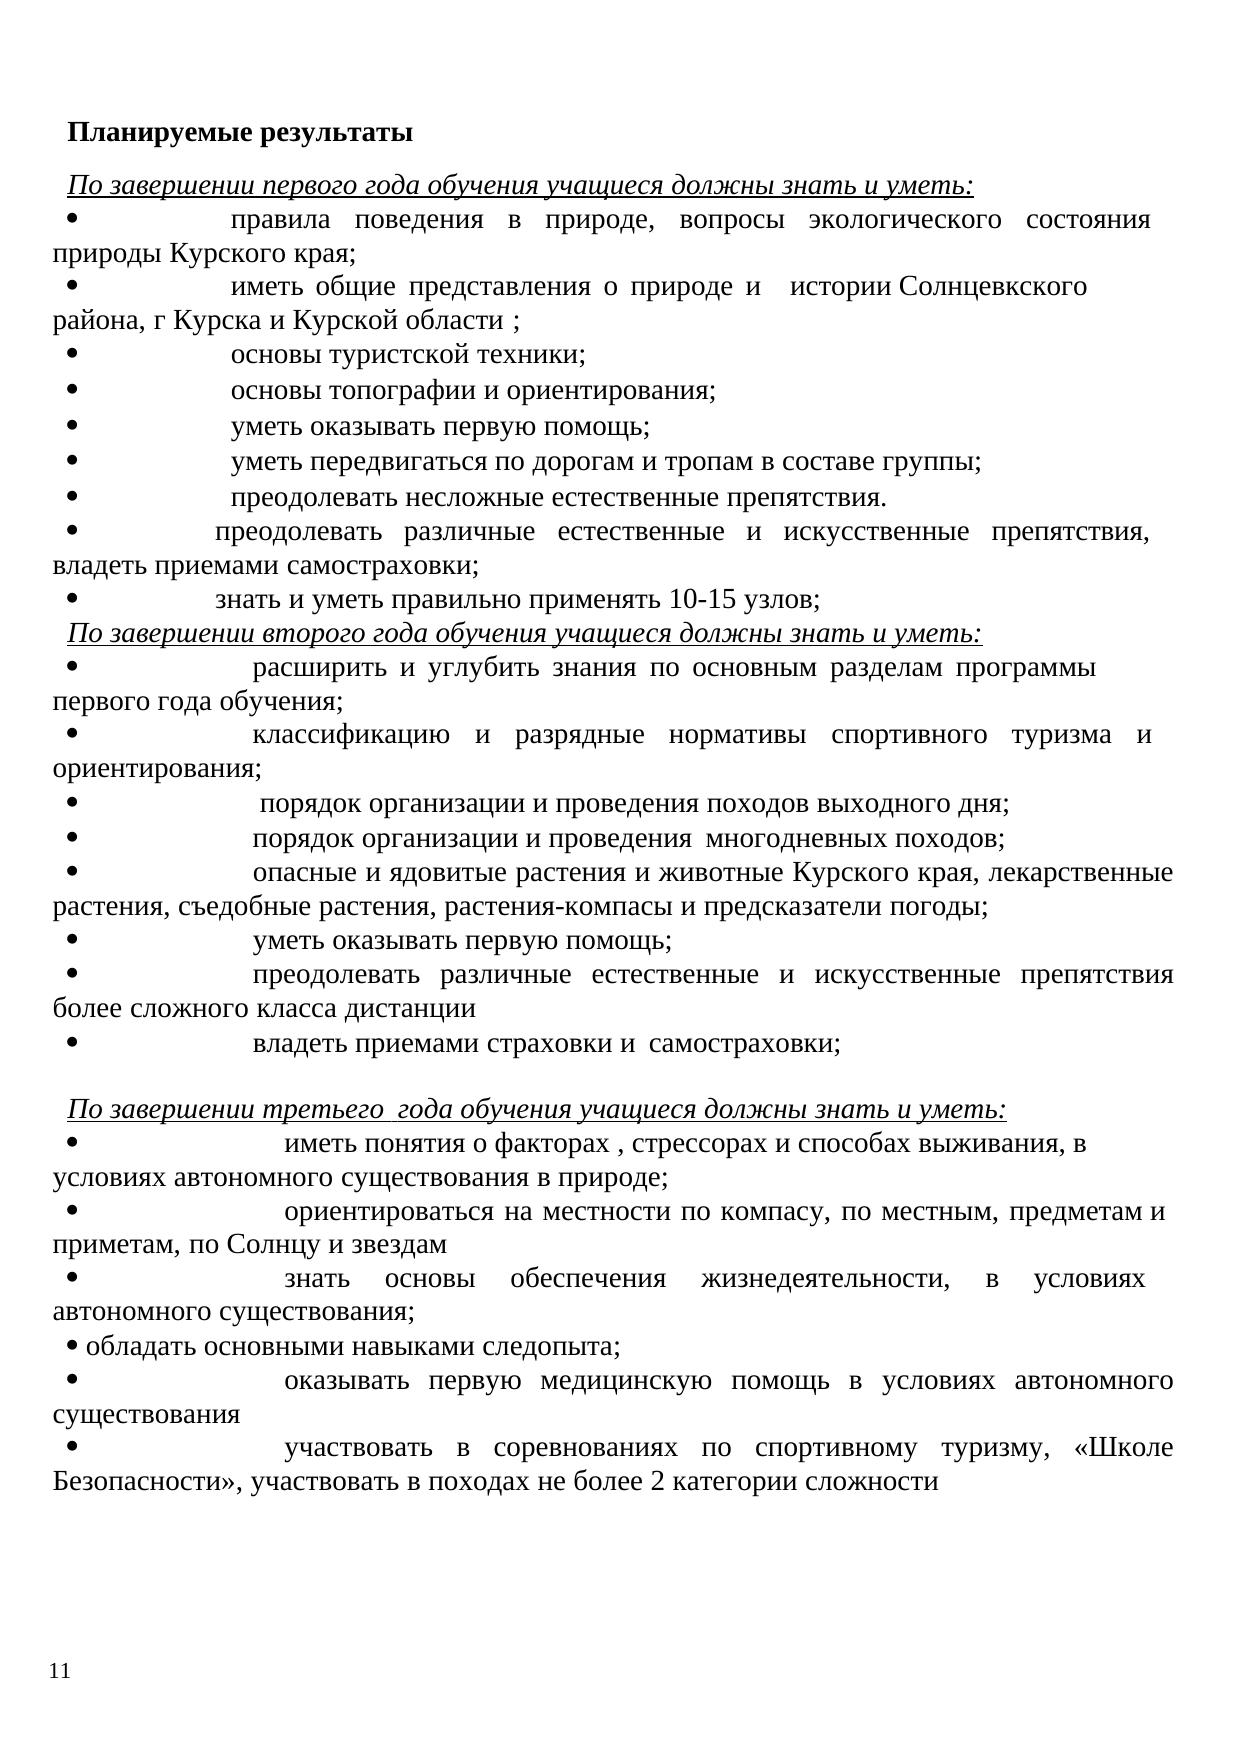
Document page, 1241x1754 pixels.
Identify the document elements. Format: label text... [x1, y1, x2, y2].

list порядок организации и проведения многодневных походов; [52, 819, 1174, 854]
list преодолевать несложные естественные препятствия. [52, 478, 1174, 513]
text По завершении второго года обучения учащиеся должны знать и уметь: [52, 616, 1174, 649]
list иметь понятия о факторах , стрессорах и способах выживания, в условиях автономного существования в природе; [52, 1126, 1174, 1193]
text По завершении третьего года обучения учащиеся должны знать и уметь: [52, 1092, 1174, 1126]
list уметь передвигаться по дорогам и тропам в составе группы; [52, 442, 1174, 478]
list преодолевать различные естественные и искусственные препятствия, владеть приемами самостраховки; [52, 513, 1174, 580]
list знать и уметь правильно применять 10-15 узлов; [52, 580, 1174, 616]
list обладать основными навыками следопыта; [52, 1327, 1174, 1362]
list ориентироваться на местности по компасу, по местным, предметам и приметам, по Солнцу и звездам [52, 1193, 1174, 1260]
list преодолевать различные естественные и искусственные препятствия более сложного класса дистанции [52, 957, 1174, 1024]
list знать основы обеспечения жизнедеятельности, в условиях автономного существования; [52, 1260, 1174, 1327]
list расширить и углубить знания по основным разделам программы первого года обучения; [52, 649, 1174, 717]
list оказывать первую медицинскую помощь в условиях автономного существования [52, 1362, 1174, 1429]
text По завершении первого года обучения учащиеся должны знать и уметь: [52, 168, 1174, 201]
list опасные и ядовитые растения и животные Курского края, лекарственные растения, съедобные растения, растения-компасы и предсказатели погоды; [52, 854, 1174, 922]
list основы туристской техники; [52, 336, 1174, 371]
list классификацию и разрядные нормативы спортивного туризма и ориентирования; [52, 717, 1174, 784]
list порядок организации и проведения походов выходного дня; [52, 784, 1174, 819]
list владеть приемами страховки и самостраховки; [52, 1024, 1174, 1059]
list иметь общие представления о природе и истории Солнцевкского района, г Курска и Курской области ; [52, 268, 1174, 336]
list правила поведения в природе, вопросы экологического состояния природы Курского края; [52, 201, 1174, 268]
text Планируемые результаты [52, 114, 1174, 147]
list уметь оказывать первую помощь; [52, 407, 1174, 442]
list участвовать в соревнованиях по спортивному туризму, «Школе Безопасности», участвовать в походах не более 2 категории сложности [52, 1429, 1174, 1497]
list уметь оказывать первую помощь; [52, 922, 1174, 957]
list основы топографии и ориентирования; [52, 371, 1174, 407]
